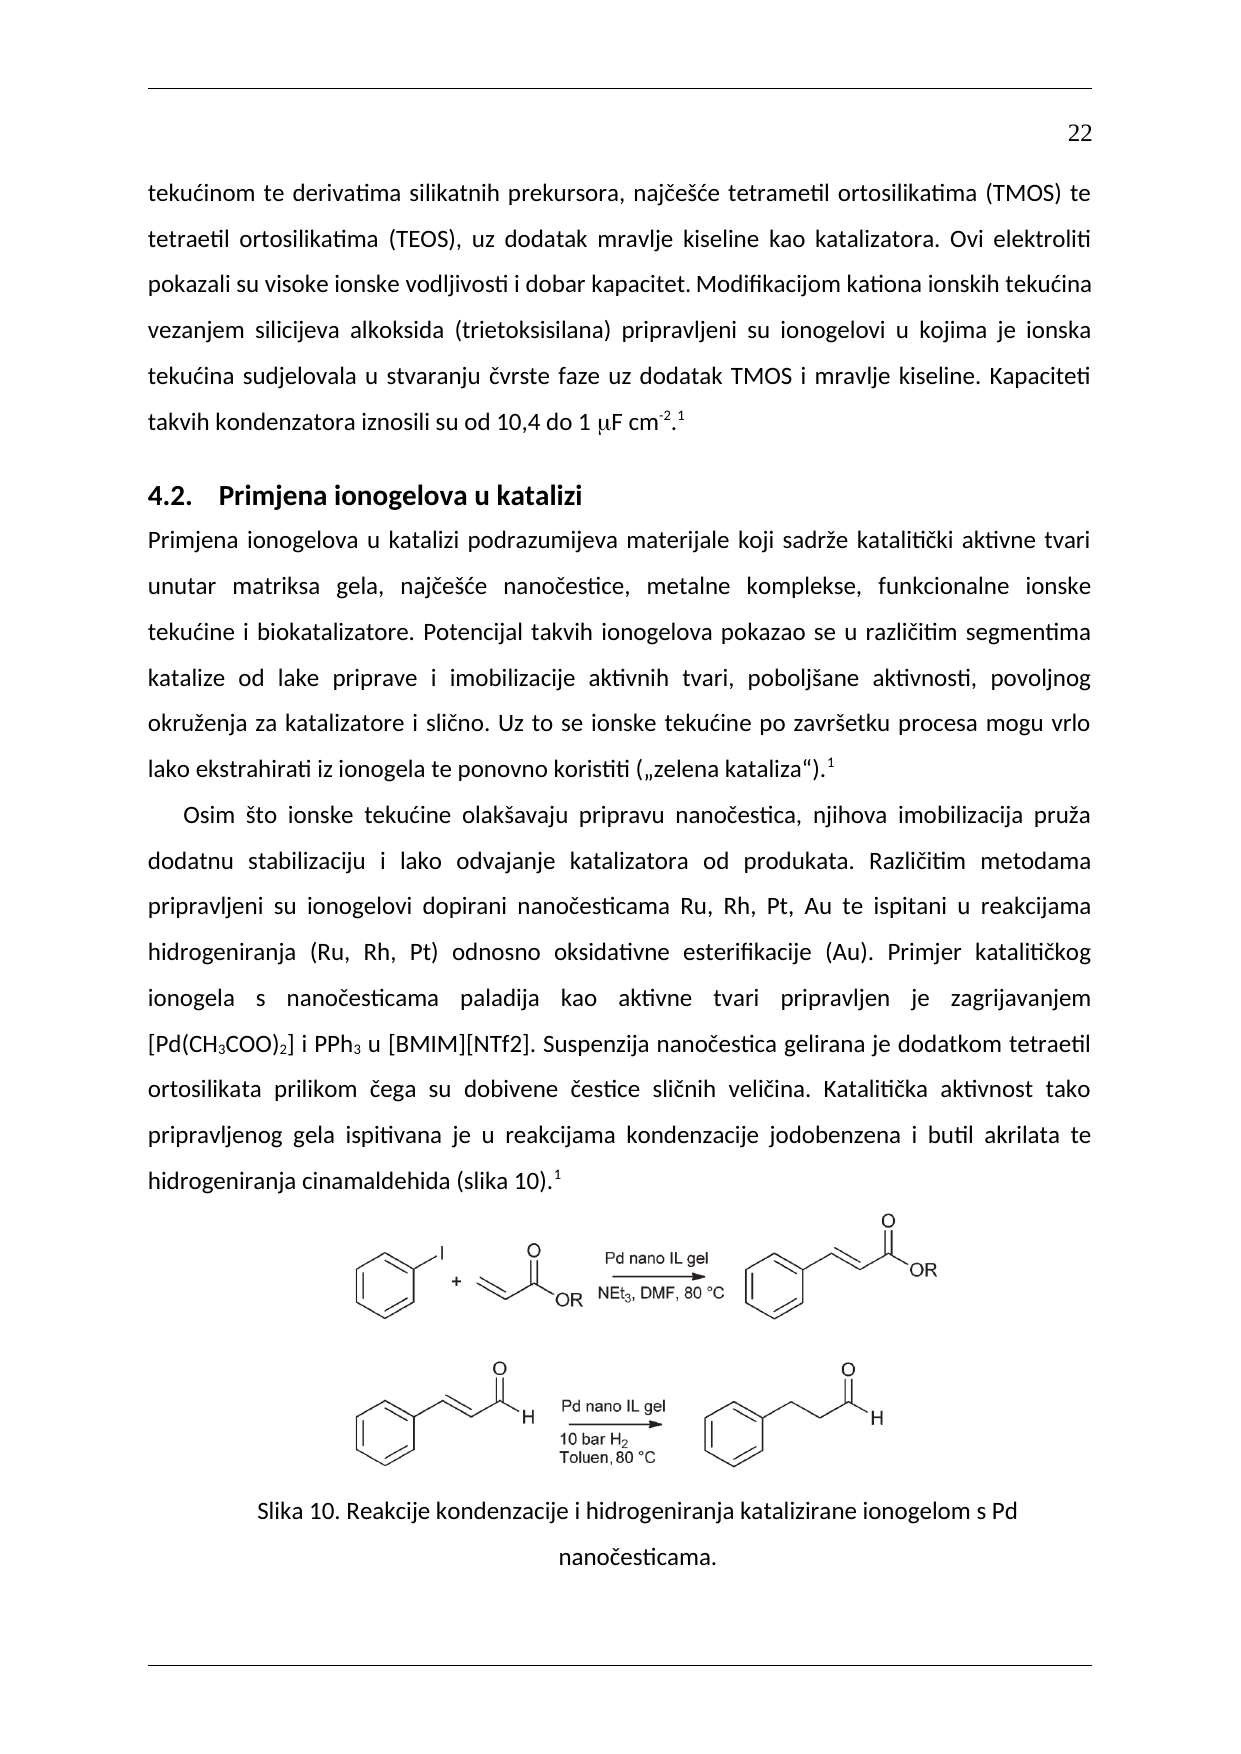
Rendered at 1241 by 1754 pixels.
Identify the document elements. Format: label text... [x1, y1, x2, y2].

text Primjena ionogelova u katalizi [148, 477, 1092, 512]
picture [336, 1210, 940, 1480]
text Osim što ionske tekućine olakšavaju pripravu nanočestica, njihova imobilizacija pruža dodatnu stabilizaciju i lako odvajanje katalizatora od produkata. Različitim metodama pripravljeni su ionogelovi dopirani nanočesticama Ru, Rh, Pt, Au te ispitani u reakcijama hidrogeniranja (Ru, Rh, Pt) odnosno oksidativne esterifikacije (Au). Primjer katalitičkog ionogela s nanočesticama paladija kao aktivne tvari pripravljen je zagrijavanjem [Pd(CH3COO)2] i PPh3 u [BMIM][NTf2]. Suspenzija nanočestica gelirana je dodatkom tetraetil ortosilikata prilikom čega su dobivene čestice sličnih veličina. Katalitička aktivnost tako pripravljenog gela ispitivana je u reakcijama kondenzacije jodobenzena i butil akrilata te hidrogeniranja cinamaldehida (slika 10).1 [148, 799, 1092, 1195]
text nanočesticama. [148, 1541, 1092, 1571]
text Slika 10. Reakcije kondenzacije i hidrogeniranja katalizirane ionogelom s Pd [148, 1495, 1092, 1526]
text Primjena ionogelova u katalizi podrazumijeva materijale koji sadrže katalitički aktivne tvari unutar matriksa gela, najčešće nanočestice, metalne komplekse, funkcionalne ionske tekućine i biokatalizatore. Potencijal takvih ionogelova pokazao se u različitim segmentima katalize od lake priprave i imobilizacije aktivnih tvari, poboljšane aktivnosti, povoljnog okruženja za katalizatore i slično. Uz to se ionske tekućine po završetku procesa mogu vrlo lako ekstrahirati iz ionogela te ponovno koristiti („zelena kataliza“).1 [148, 525, 1092, 784]
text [148, 177, 1092, 436]
